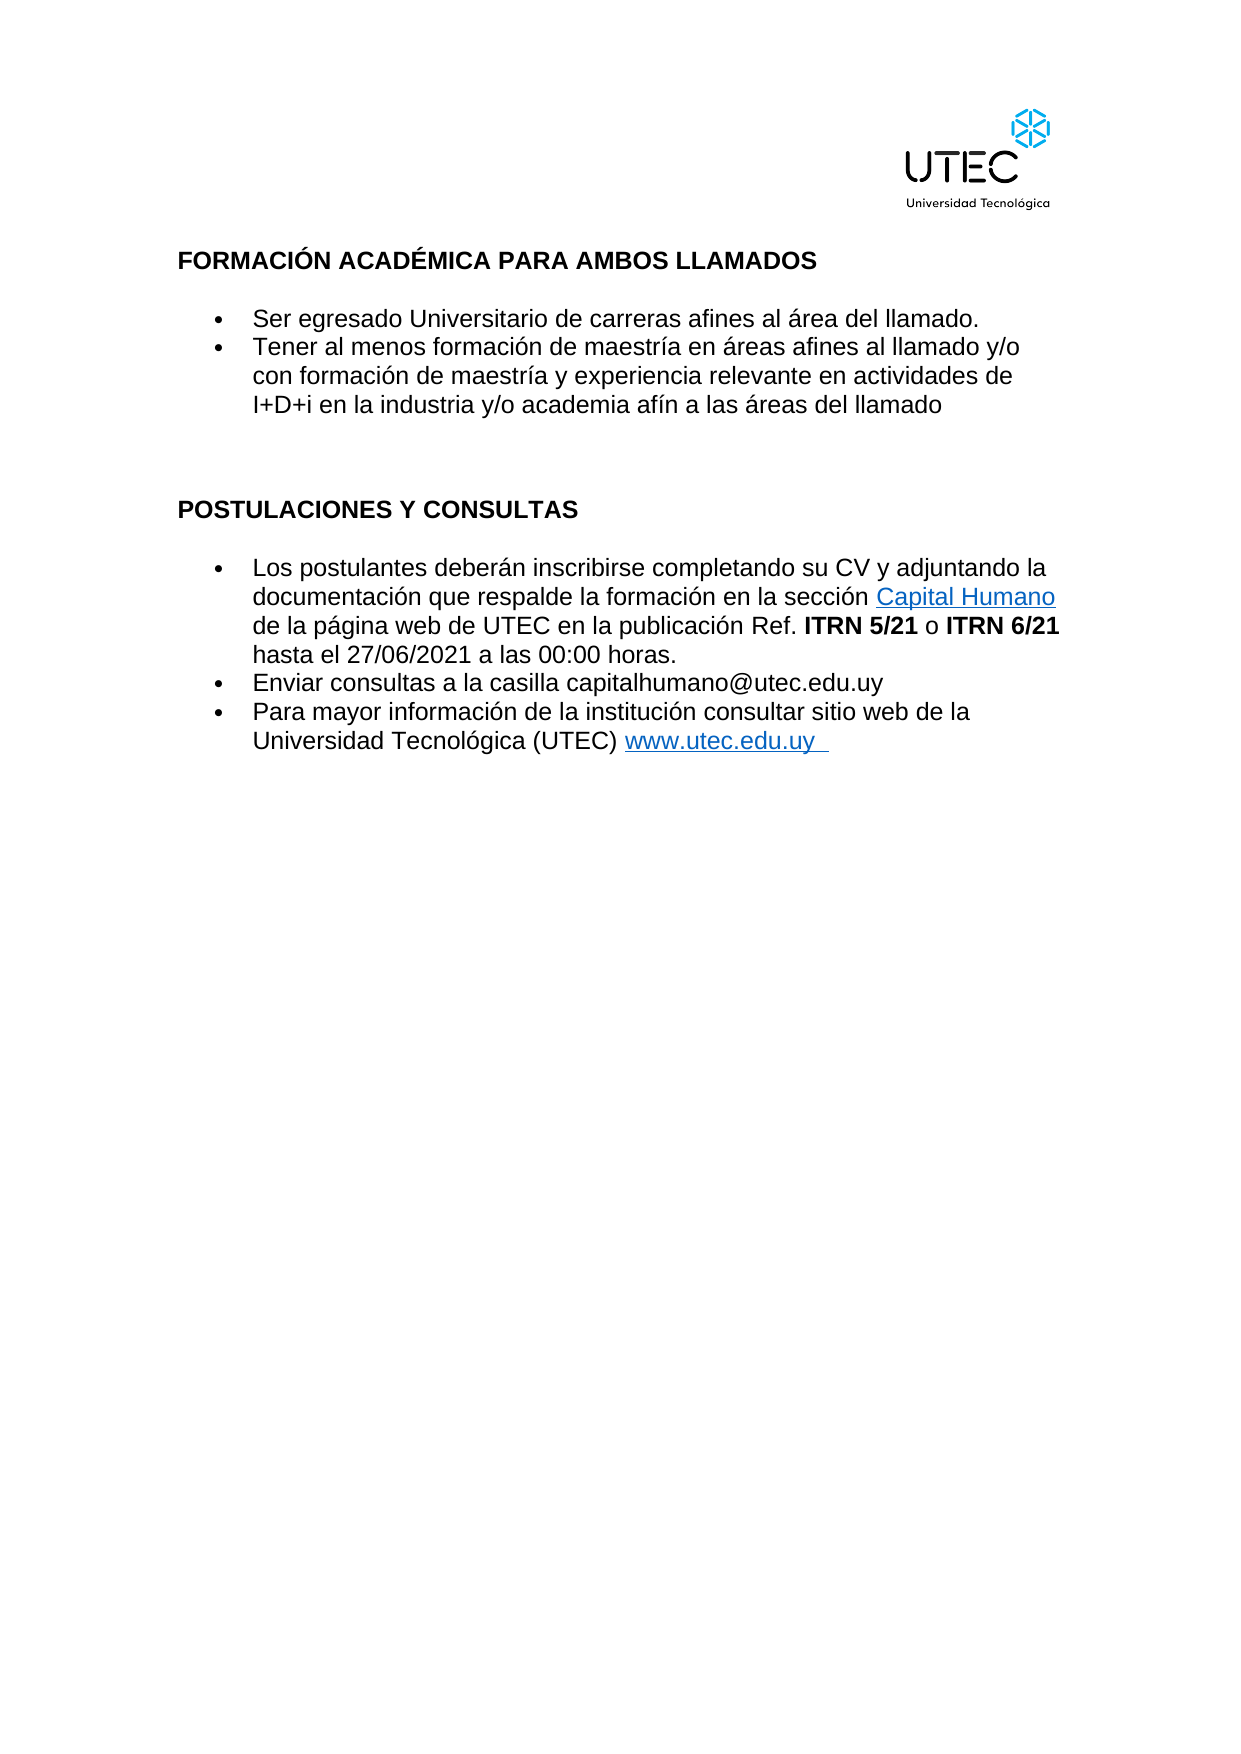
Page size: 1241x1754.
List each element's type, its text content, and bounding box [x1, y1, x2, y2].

list Ser egresado Universitario de carreras afines al área del llamado. [215, 303, 1063, 332]
list Enviar consultas a la casilla capitalhumano@utec.edu.uy [215, 668, 1063, 697]
picture [891, 73, 1064, 246]
list Tener al menos formación de maestría en áreas afines al llamado y/o con formación de maestría y experiencia relevante en actividades de I+D+i en la industria y/o academia afín a las áreas del llamado [215, 332, 1063, 418]
text FORMACIÓN ACADÉMICA PARA AMBOS LLAMADOS [177, 246, 1063, 274]
text POSTULACIONES Y CONSULTAS [177, 495, 1063, 524]
list Los postulantes deberán inscribirse completando su CV y adjuntando la documentación que respalde la formación en la sección Capital Humano de la página web de UTEC en la publicación Ref. ITRN 5/21 o ITRN 6/21 hasta el 27/06/2021 a las 00:00 horas. [215, 553, 1063, 668]
list Para mayor información de la institución consultar sitio web de la Universidad Tecnológica (UTEC) www.utec.edu.uy [215, 697, 1063, 754]
